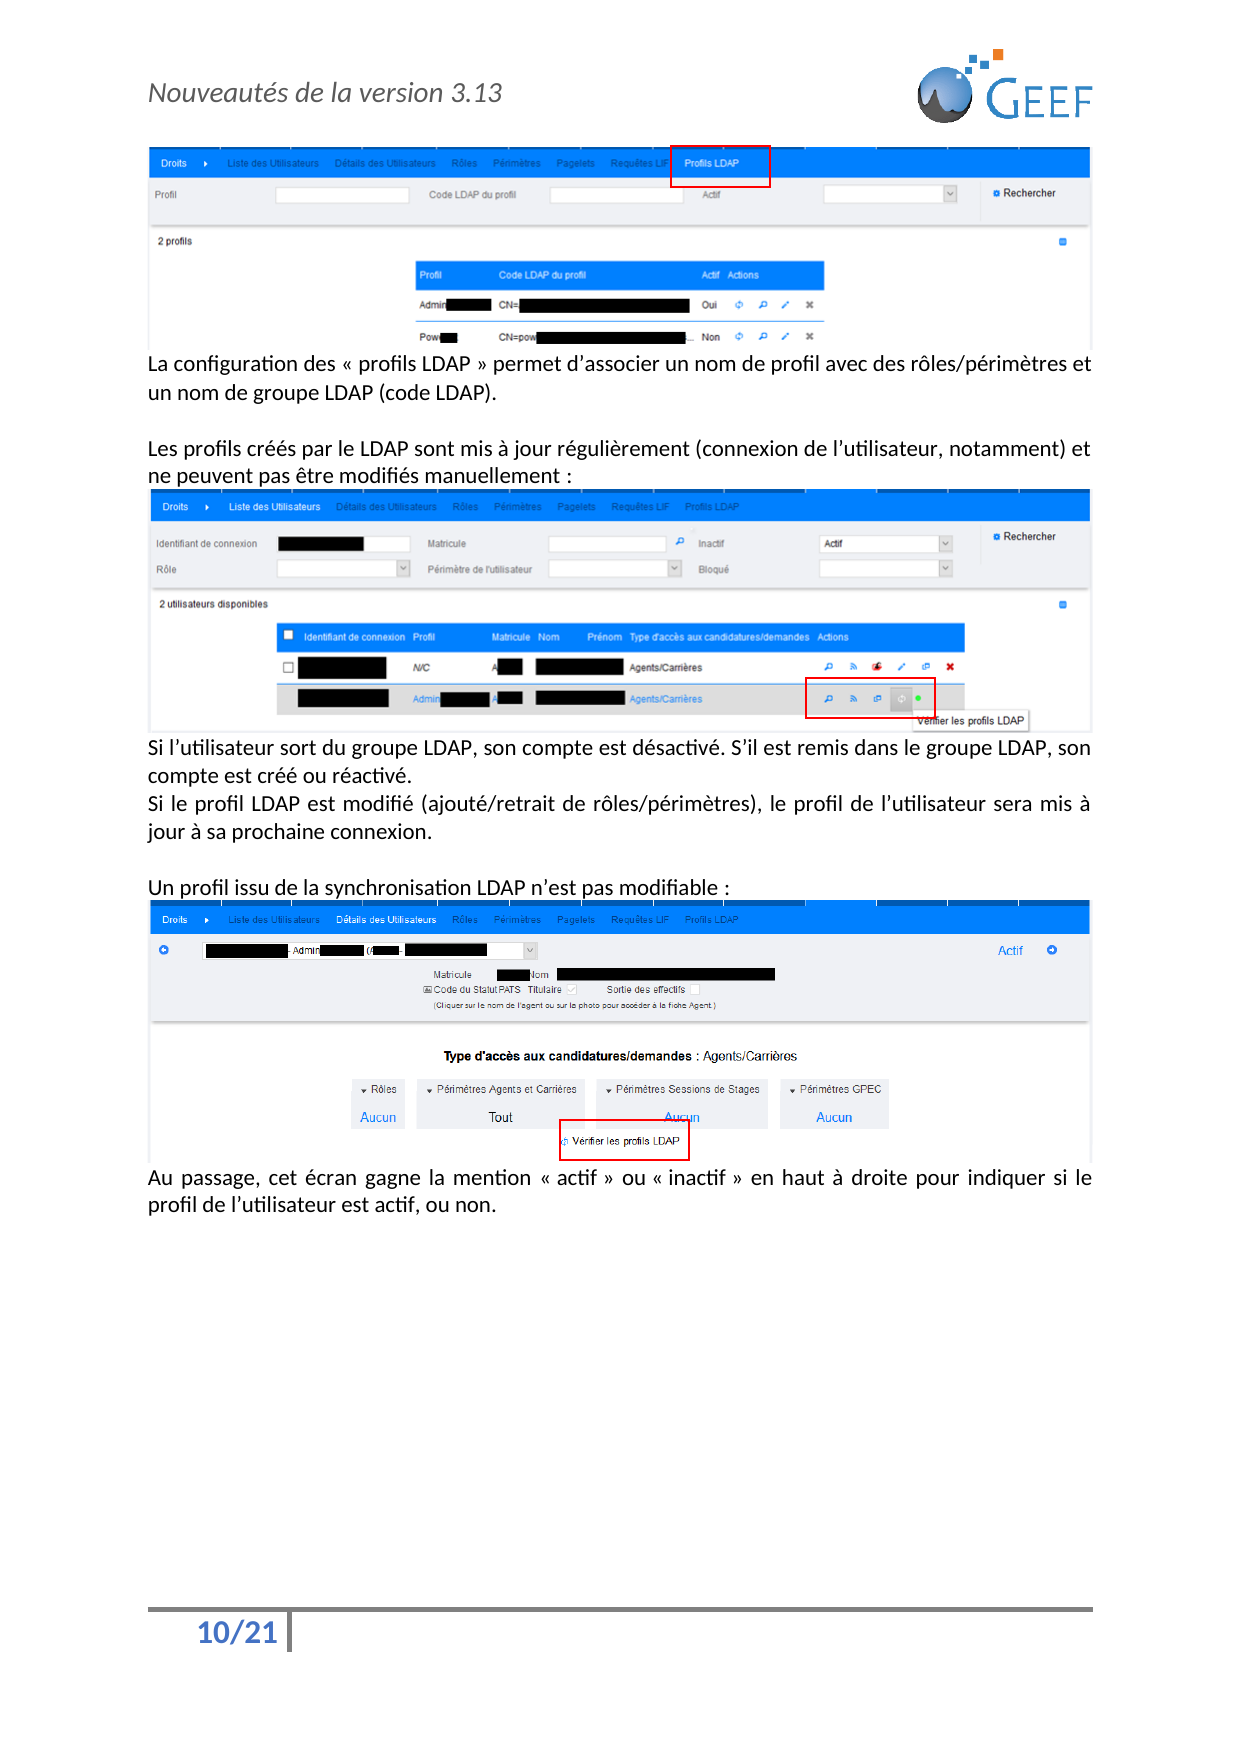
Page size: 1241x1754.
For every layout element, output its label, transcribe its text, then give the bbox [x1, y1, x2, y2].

text Si l’utilisateur sort du groupe LDAP, son compte est désactivé. S’il est remis dans le groupe LDAP, son compte est créé ou réactivé. [148, 733, 1093, 789]
picture [672, 147, 769, 186]
text Si le profil LDAP est modifié (ajouté/retrait de rôles/périmètres), le profil de l’utilisateur sera mis à jour à sa prochaine connexion. [148, 789, 1093, 845]
text Les profils créés par le LDAP sont mis à jour régulièrement (connexion de l’utilisateur, notamment) et ne peuvent pas être modifiés manuellement : [148, 434, 1093, 489]
picture [147, 489, 1093, 733]
picture [147, 147, 1093, 350]
text Au passage, cet écran gagne la mention « actif » ou « inactif » en haut à droite pour indiquer si le profil de l’utilisateur est actif, ou non. [148, 1163, 1093, 1219]
text Un profil issu de la synchronisation LDAP n’est pas modifiable : [148, 873, 1093, 900]
picture [917, 49, 1093, 123]
text La configuration des « profils LDAP » permet d’associer un nom de profil avec des rôles/périmètres et un nom de groupe LDAP (code LDAP). [148, 350, 1093, 406]
picture [147, 900, 1093, 1163]
